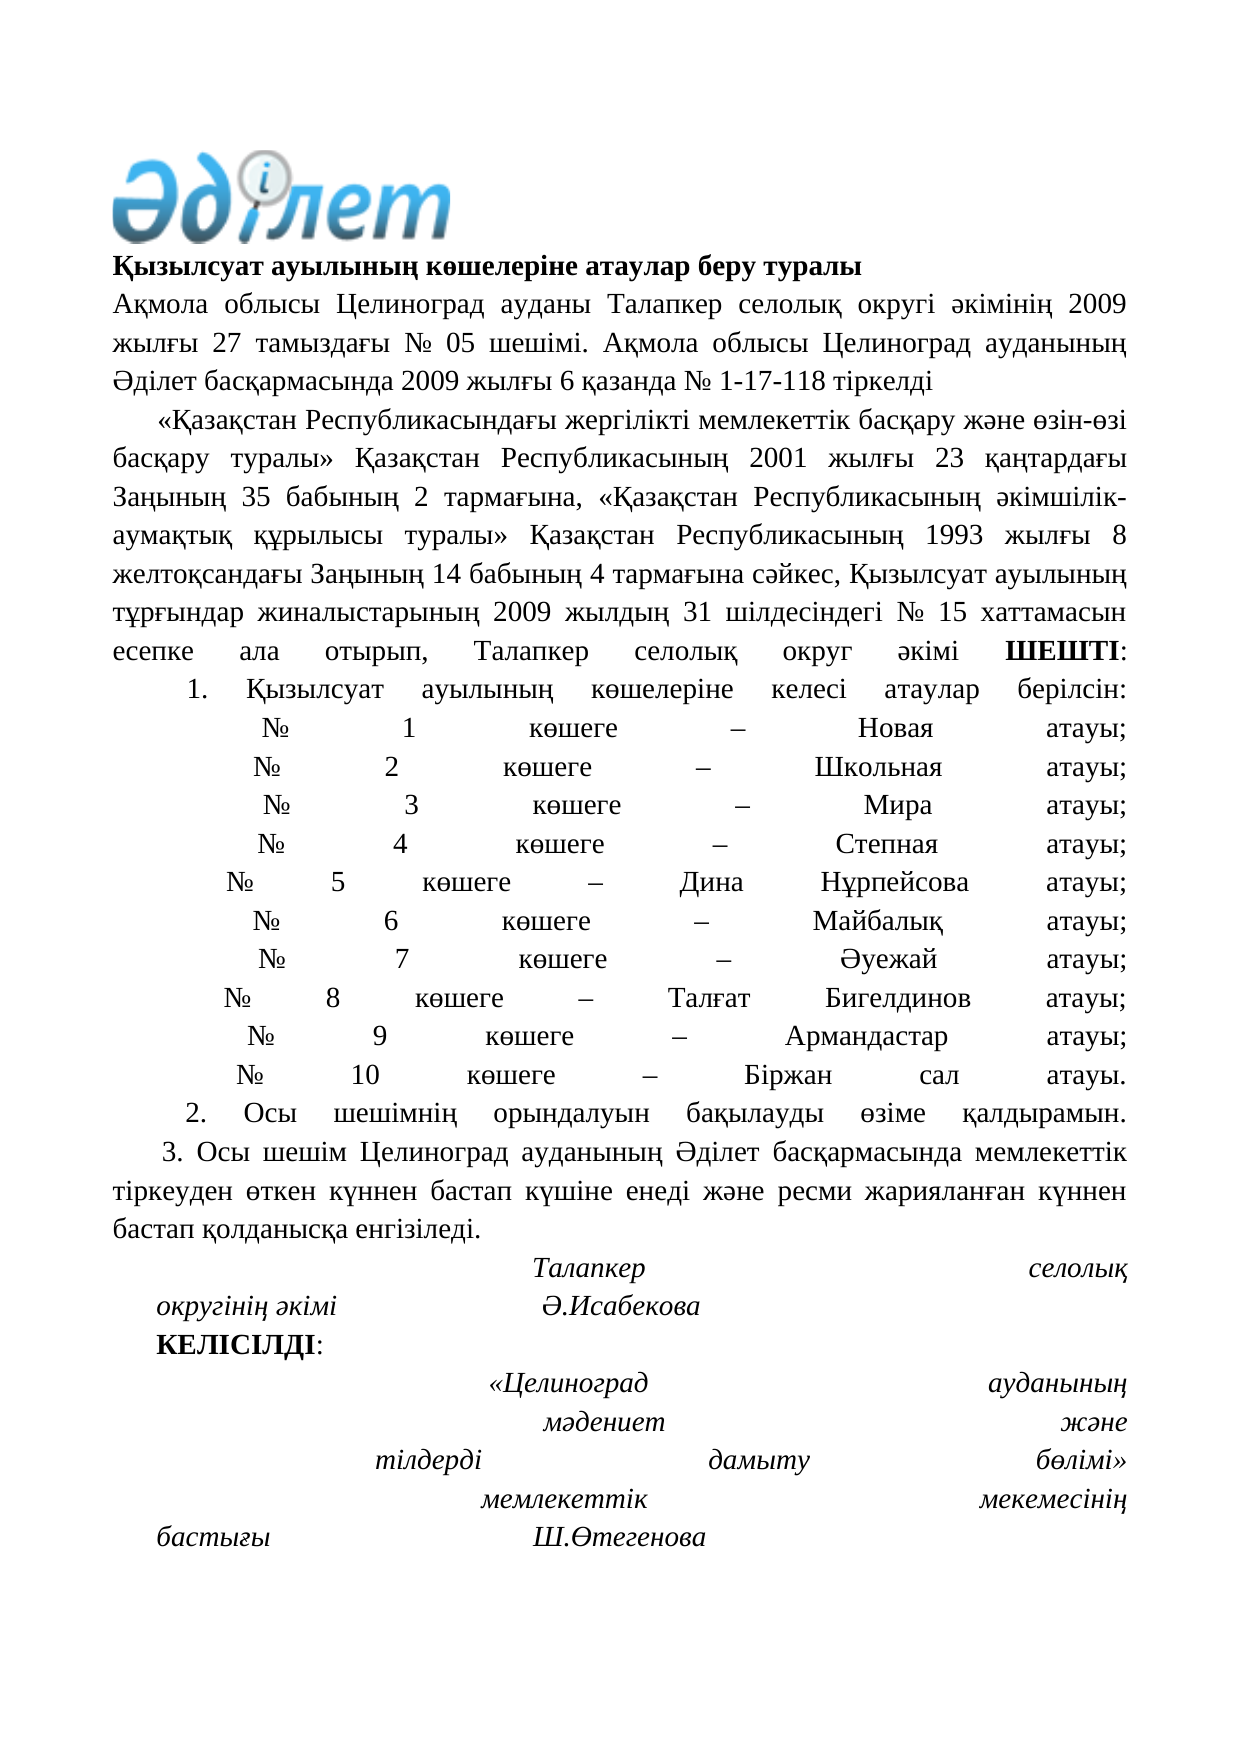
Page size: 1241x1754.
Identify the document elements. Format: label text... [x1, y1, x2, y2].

picture [112, 150, 451, 244]
text «Целиноград ауданының мәдениет және тілдерді дамыту бөлімі» мемлекеттік мекемесінің бастығы Ш.Өтегенова [112, 1365, 1128, 1553]
text Қызылсуат ауылының көшелеріне атаулар беру туралы [112, 248, 1128, 281]
text Талапкер селолық округінің әкімі Ә.Исабекова [112, 1250, 1128, 1322]
text Ақмола облысы Целиноград ауданы Талапкер селолық округі әкімінің 2009 жылғы 27 тамыздағы № 05 шешімі. Ақмола облысы Целиноград ауданының Әділет басқармасында 2009 жылғы 6 қазанда № 1-17-118 тіркелді [112, 286, 1128, 397]
text «Қазақстан Республикасындағы жергілікті мемлекеттік басқару және өзін-өзі басқару туралы» Қазақстан Республикасының 2001 жылғы 23 қаңтардағы Заңының 35 бабының 2 тармағына, «Қазақстан Республикасының әкімшілік-аумақтық құрылысы туралы» Қазақстан Республикасының 1993 жылғы 8 желтоқсандағы Заңының 14 бабының 4 тармағына сәйкес, Қызылсуат ауылының тұрғындар жиналыстарының 2009 жылдың 31 шілдесіндегі № 15 хаттамасын есепке ала отырып, Талапкер селолық округ әкімі ШЕШТІ: 1. Қызылсуат ауылының көшелеріне келесі атаулар берілсін: № 1 көшеге – Новая атауы; № 2 көшеге – Школьная атауы; № 3 көшеге – Мира атауы; № 4 көшеге – Степная атауы; № 5 көшеге – Дина Нұрпейсова атауы; № 6 көшеге – Майбалық атауы; № 7 көшеге – Әуежай атауы; № 8 көшеге – Талғат Бигелдинов атауы; № 9 көшеге – Армандастар атауы; № 10 көшеге – Біржан сал атауы. 2. Осы шешімнің орындалуын бақылауды өзіме қалдырамын. 3. Осы шешім Целиноград ауданының Әділет басқармасында мемлекеттік тіркеуден өткен күннен бастап күшіне енеді және ресми жарияланған күннен бастап қолданысқа енгізіледі. [112, 402, 1128, 1245]
text КЕЛІСІЛДІ: [112, 1327, 1128, 1360]
